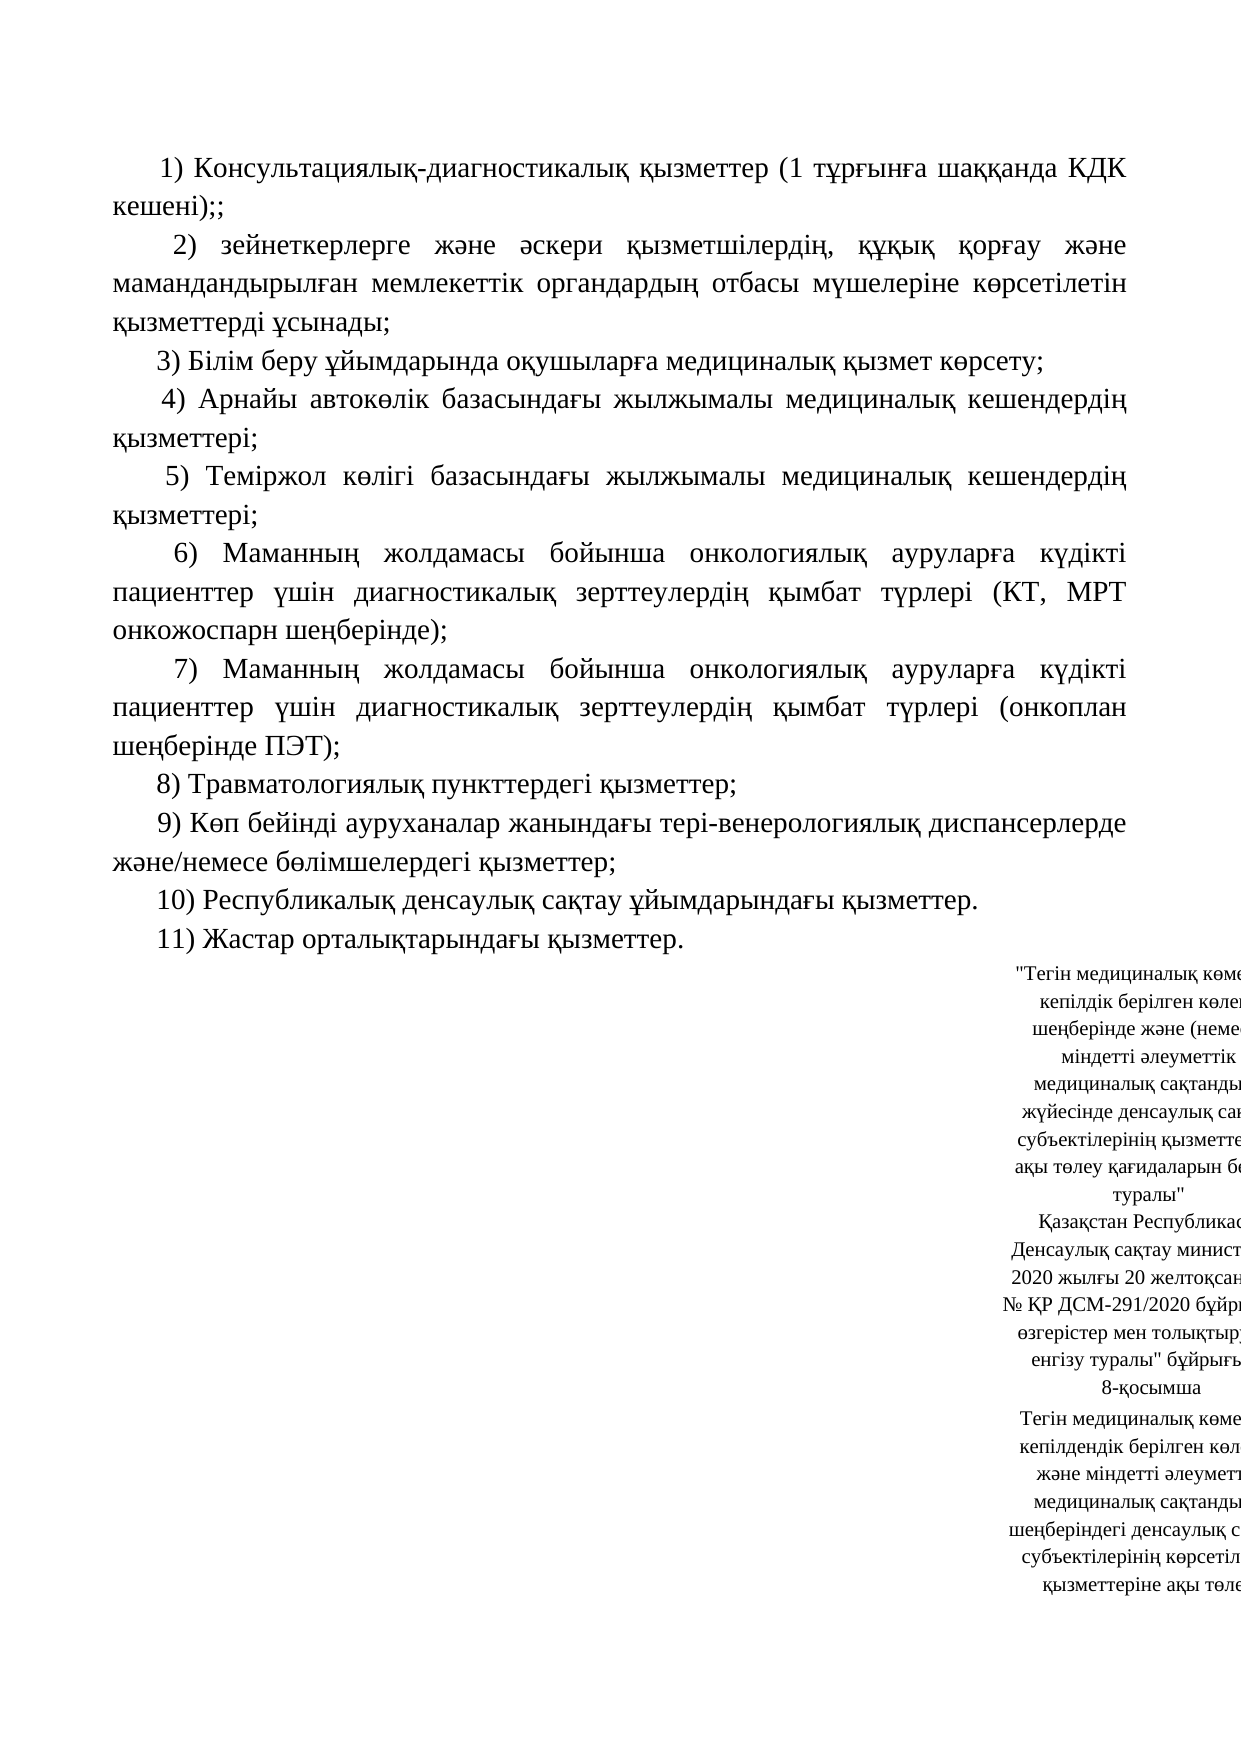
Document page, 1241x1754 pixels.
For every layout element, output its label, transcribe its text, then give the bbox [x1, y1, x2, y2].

text 7) Маманның жолдамасы бойынша онкологиялық ауруларға күдікті пациенттер үшін диагностикалық зерттеулердің қымбат түрлері (онкоплан шеңберінде ПЭТ); [112, 651, 1128, 762]
text 2) зейнеткерлерге және әскери қызметшілердің, құқық қорғау және мамандандырылған мемлекеттік органдардың отбасы мүшелеріне көрсетілетін қызметтерді ұсынады; [112, 227, 1128, 338]
text 1) Консультациялық-диагностикалық қызметтер (1 тұрғынға шаққанда КДК кешені);; [112, 150, 1128, 222]
text 9) Көп бейінді ауруханалар жанындағы тері-венерологиялық диспансерлерде және/немесе бөлімшелердегі қызметтер; [112, 805, 1128, 877]
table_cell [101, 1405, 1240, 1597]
text 10) Республикалық денсаулық сақтау ұйымдарындағы қызметтер. [112, 882, 1128, 916]
text 8) Травматологиялық пункттердегі қызметтер; [112, 767, 1128, 800]
text 3) Білім беру ұйымдарында оқушыларға медициналық қызмет көрсету; [112, 343, 1128, 376]
text 5) Теміржол көлігі базасындағы жылжымалы медициналық кешендердің қызметтері; [112, 458, 1128, 530]
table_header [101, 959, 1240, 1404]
text 6) Маманның жолдамасы бойынша онкологиялық ауруларға күдікті пациенттер үшін диагностикалық зерттеулердің қымбат түрлері (КТ, МРТ онкожоспарн шеңберінде); [112, 535, 1128, 646]
text 4) Арнайы автокөлік базасындағы жылжымалы медициналық кешендердің қызметтері; [112, 381, 1128, 453]
text 11) Жастар орталықтарындағы қызметтер. [112, 921, 1128, 954]
